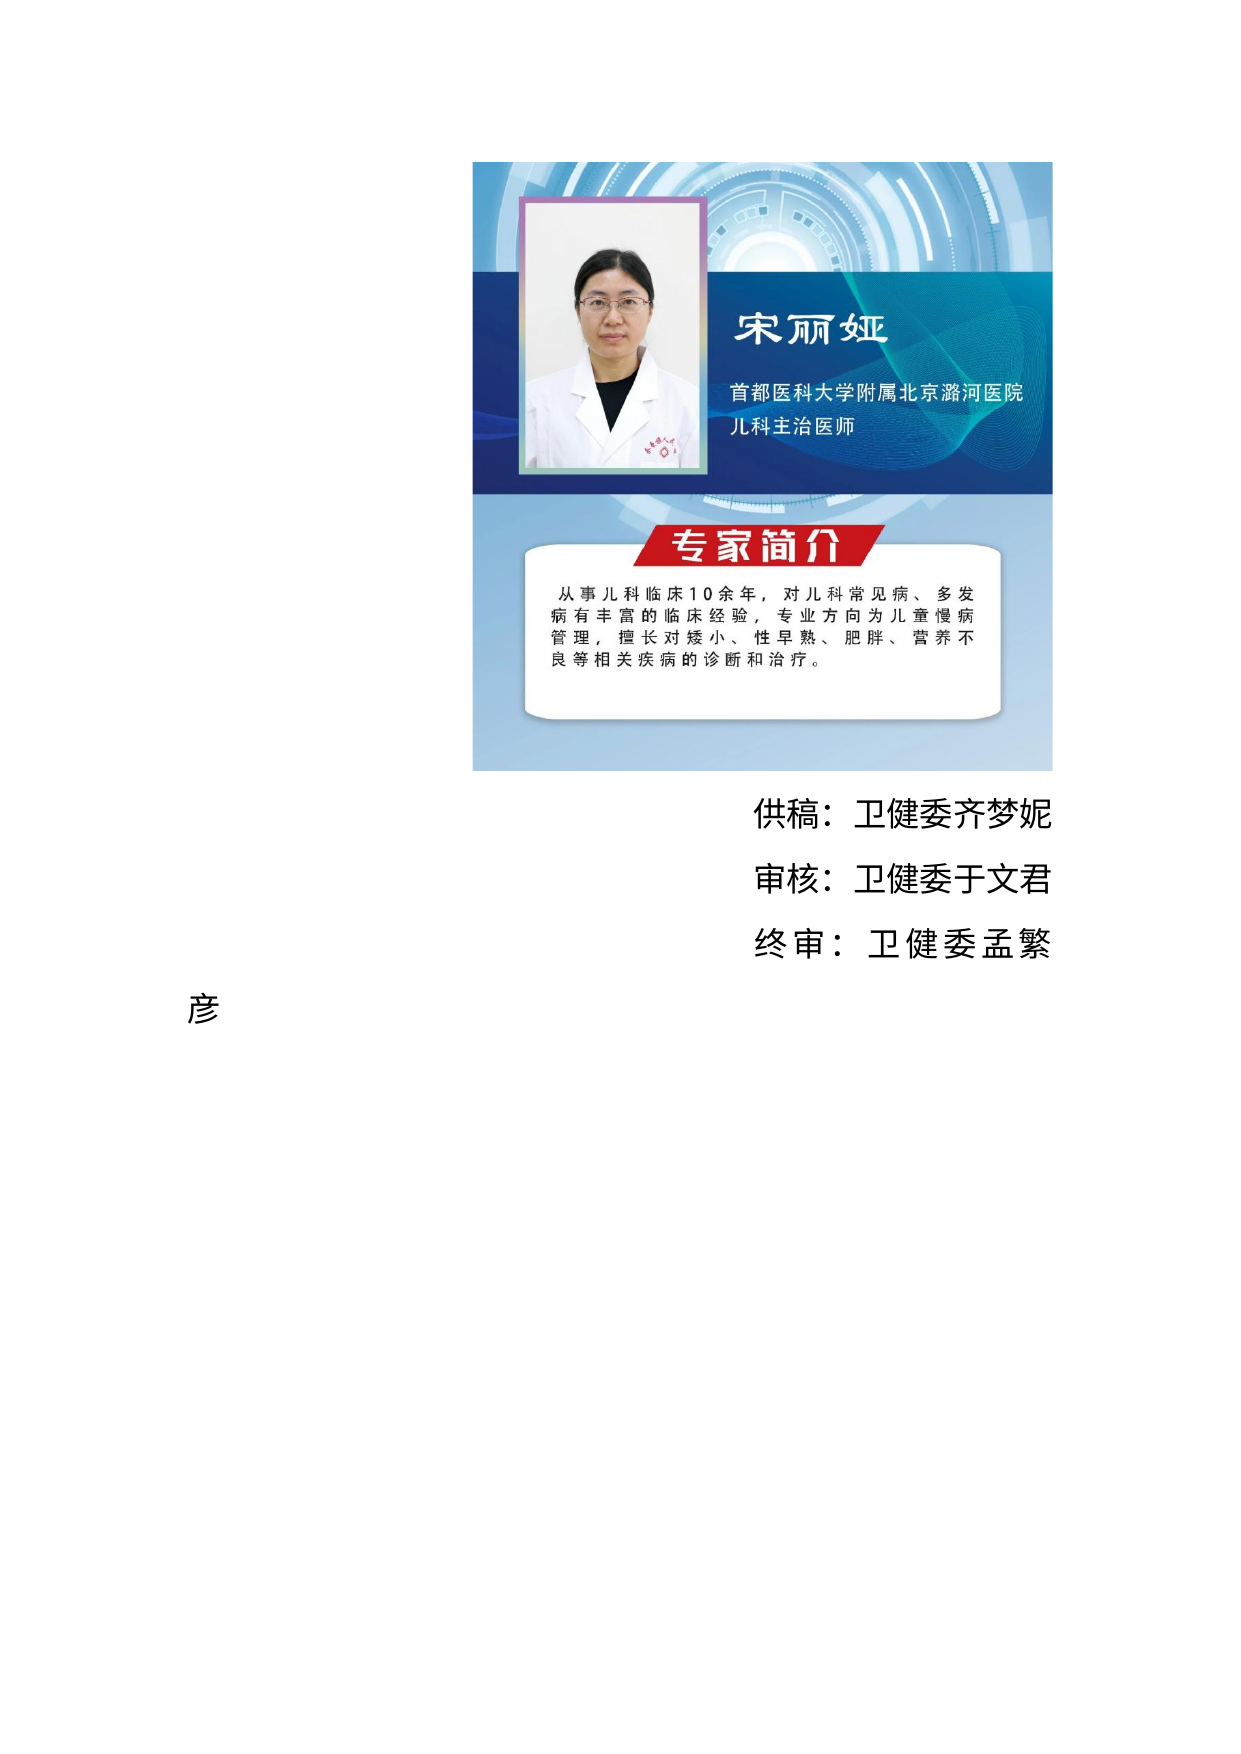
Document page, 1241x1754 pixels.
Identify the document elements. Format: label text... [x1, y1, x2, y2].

text 审核：卫健委于文君 [187, 844, 1053, 909]
picture [942, 349, 948, 356]
picture [472, 162, 1053, 771]
text 终审：卫健委孟繁彦 [187, 909, 1053, 1039]
picture [949, 357, 1025, 435]
text 供稿：卫健委齐梦妮 [187, 779, 1053, 844]
